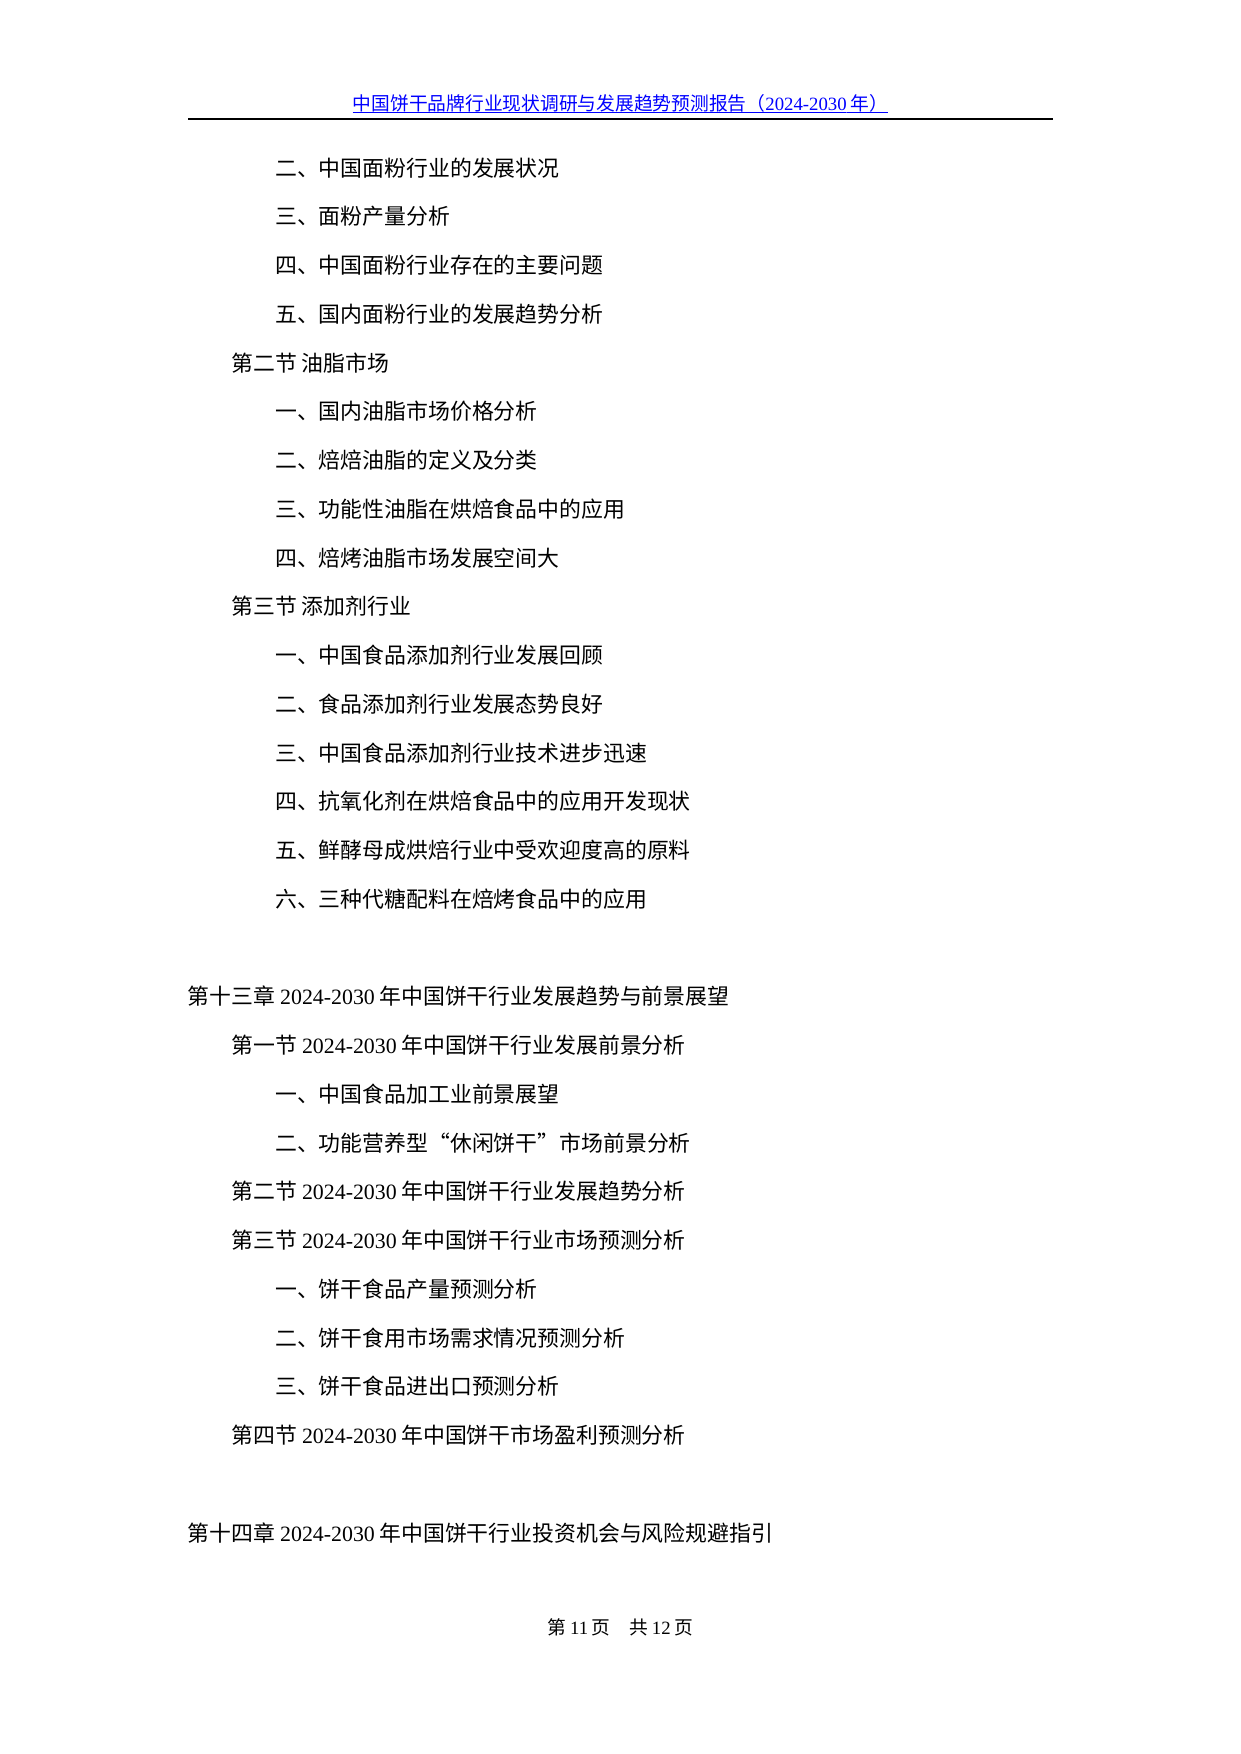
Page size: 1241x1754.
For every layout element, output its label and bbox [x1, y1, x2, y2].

text [187, 150, 1053, 1548]
